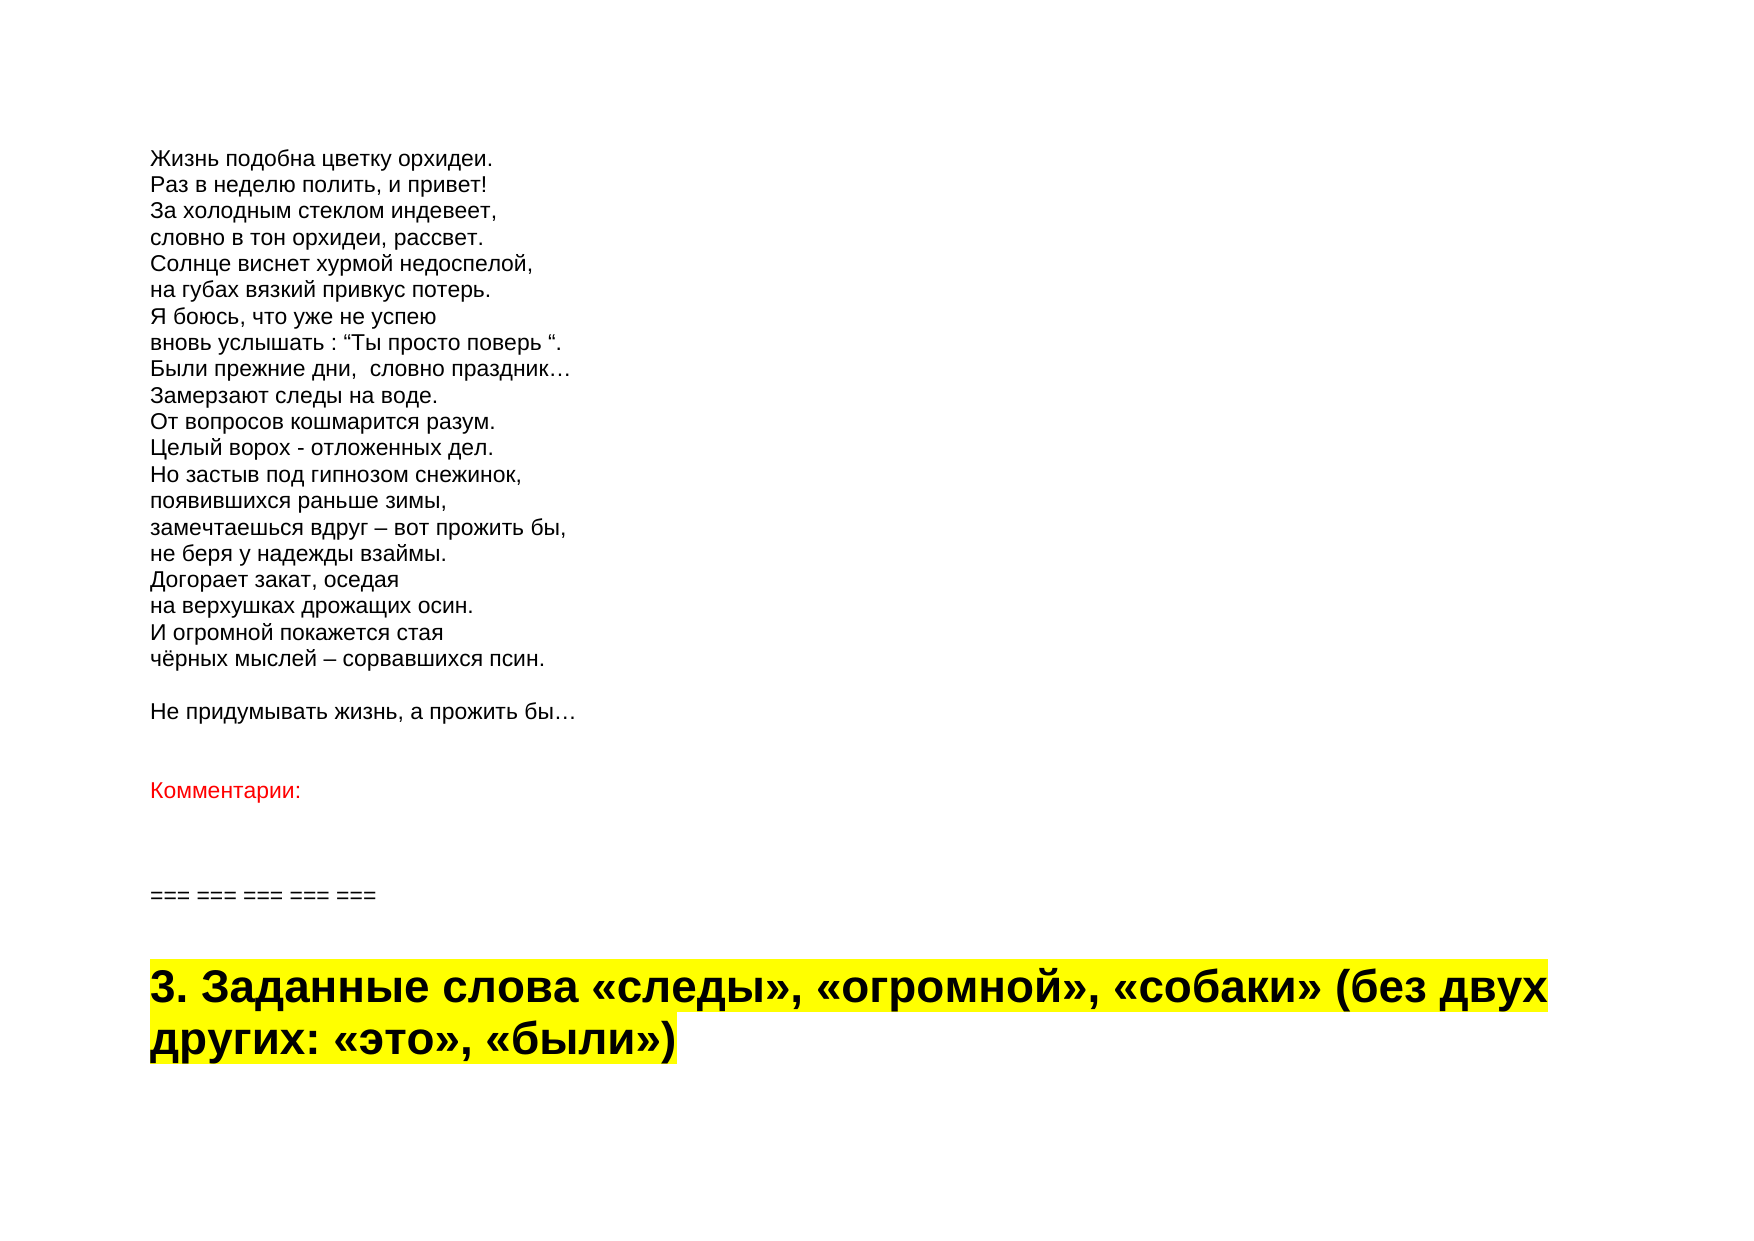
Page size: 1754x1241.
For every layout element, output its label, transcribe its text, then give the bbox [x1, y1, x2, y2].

text замечтаешься вдруг – вот прожить бы, [150, 513, 1604, 540]
text вновь услышать : “Ты просто поверь “. [150, 329, 1604, 355]
text словно в тон орхидеи, рассвет. [150, 223, 1604, 250]
text За холодным стеклом индевеет, [150, 197, 1604, 223]
text И огромной покажется стая [150, 619, 1604, 645]
text Замерзают следы на воде. [150, 382, 1604, 408]
text Я боюсь, что уже не успею [150, 303, 1604, 329]
text 3. Заданные слова «следы», «огромной», «собаки» (без двух других: «это», «были») [677, 959, 1604, 1064]
text Комментарии: [150, 777, 1604, 803]
text не беря у надежды взаймы. [150, 540, 1604, 566]
text Целый ворох - отложенных дел. [150, 434, 1604, 461]
text Но застыв под гипнозом снежинок, [150, 461, 1604, 487]
text От вопросов кошмарится разум. [150, 408, 1604, 434]
text чёрных мыслей – сорвавшихся псин. [150, 645, 1604, 672]
text === === === === === [150, 882, 1604, 909]
text на губах вязкий привкус потерь. [150, 276, 1604, 303]
text Жизнь подобна цветку орхидеи. [150, 144, 1604, 171]
text Не придумывать жизнь, а прожить бы… [150, 698, 1604, 724]
text Догорает закат, оседая [150, 566, 1604, 592]
text Солнце виснет хурмой недоспелой, [150, 250, 1604, 276]
text на верхушках дрожащих осин. [150, 592, 1604, 619]
text Были прежние дни, словно праздник… [150, 355, 1604, 382]
text Раз в неделю полить, и привет! [150, 171, 1604, 197]
text появившихся раньше зимы, [150, 487, 1604, 513]
